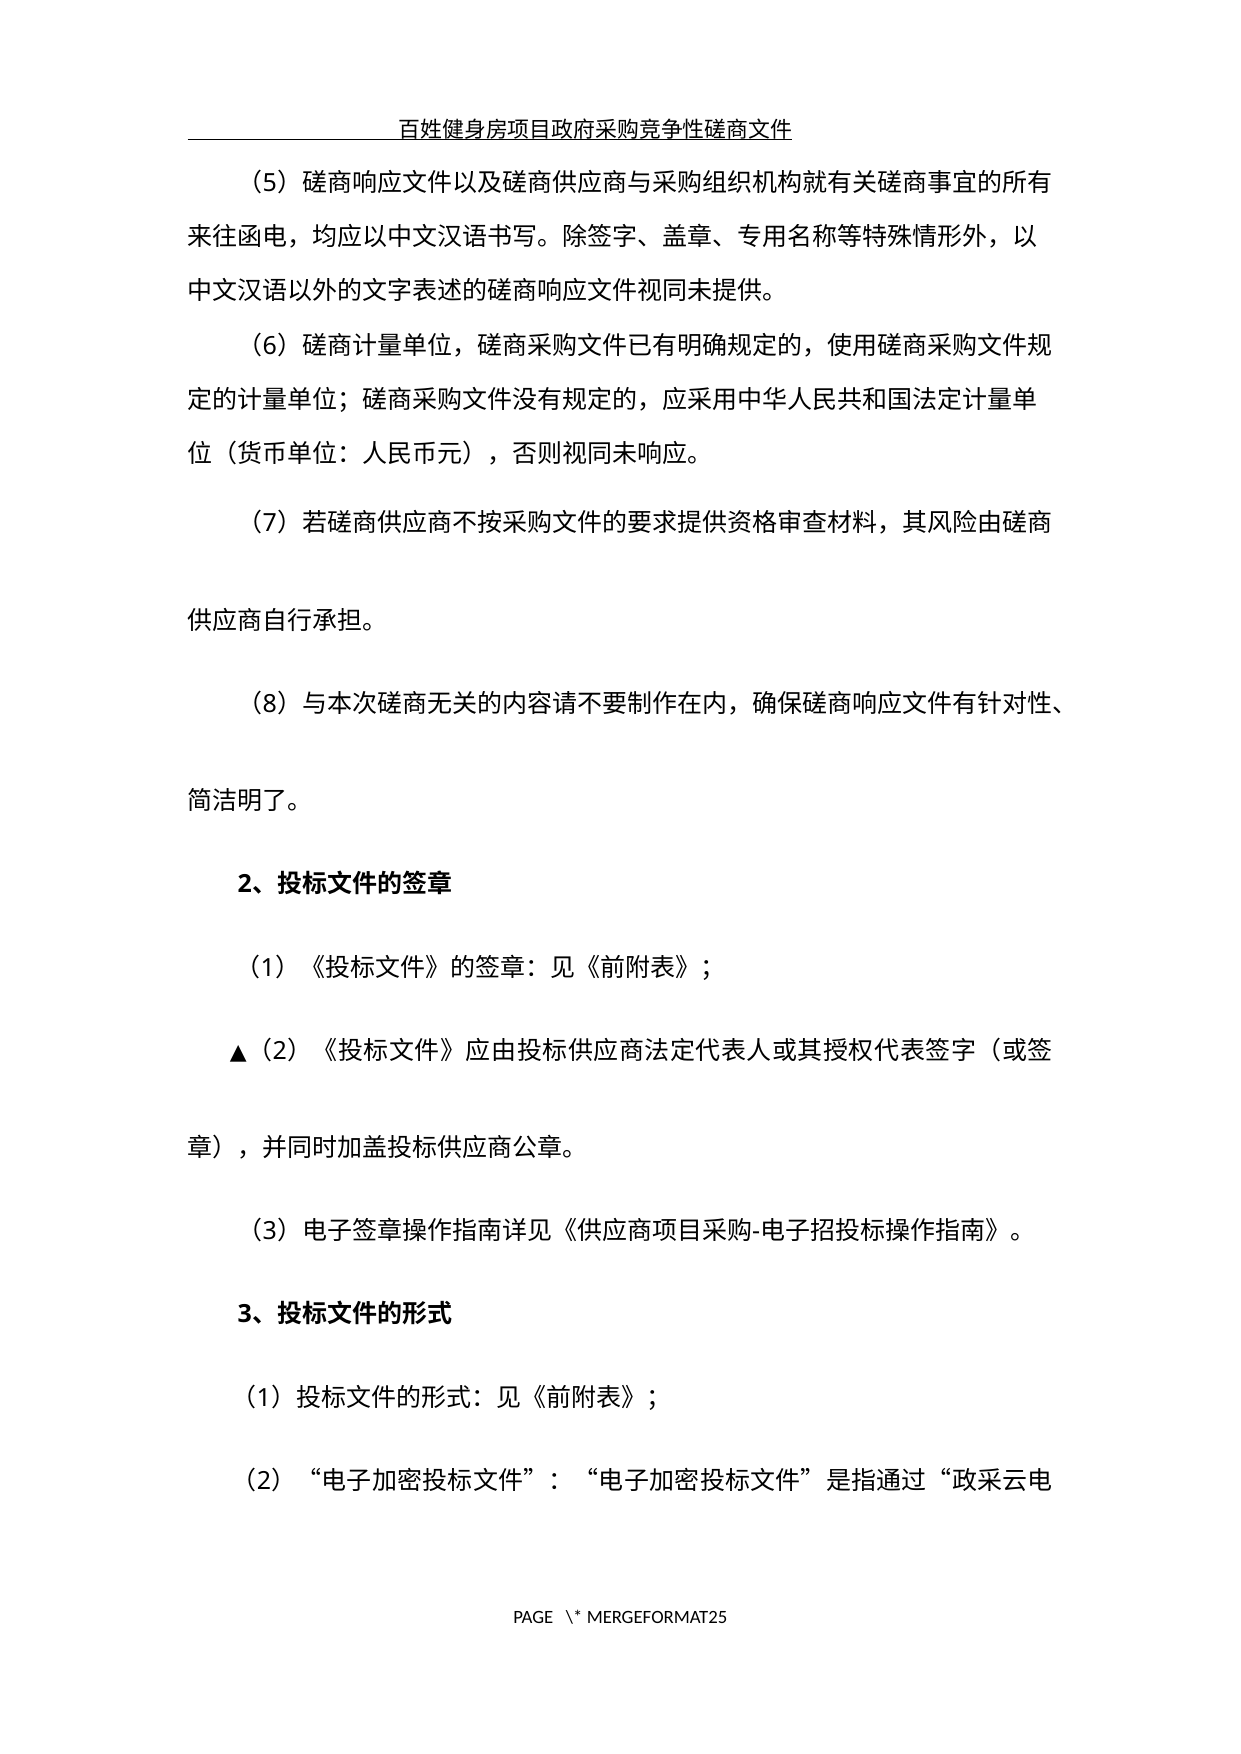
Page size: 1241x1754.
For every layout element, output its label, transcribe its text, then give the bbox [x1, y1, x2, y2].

text （7）若磋商供应商不按采购文件的要求提供资格审查材料，其风险由磋商供应商自行承担。 [187, 488, 1053, 651]
text （8）与本次磋商无关的内容请不要制作在内，确保磋商响应文件有针对性、简洁明了。 [187, 669, 1053, 831]
text 3、投标文件的形式 [187, 1279, 1053, 1344]
text ▲（2）《投标文件》应由投标供应商法定代表人或其授权代表签字（或签章），并同时加盖投标供应商公章。 [187, 1016, 1053, 1178]
text （1）《投标文件》的签章：见《前附表》； [187, 933, 1053, 998]
text 2、投标文件的签章 [187, 849, 1053, 914]
text （5）磋商响应文件以及磋商供应商与采购组织机构就有关磋商事宜的所有来往函电，均应以中文汉语书写。除签字、盖章、专用名称等特殊情形外，以中文汉语以外的文字表述的磋商响应文件视同未提供。 [187, 162, 1053, 307]
text （3）电子签章操作指南详见《供应商项目采购-电子招投标操作指南》。 [187, 1196, 1053, 1261]
text （6）磋商计量单位，磋商采购文件已有明确规定的，使用磋商采购文件规定的计量单位；磋商采购文件没有规定的，应采用中华人民共和国法定计量单位（货币单位：人民币元），否则视同未响应。 [187, 325, 1053, 470]
text （1）投标文件的形式：见《前附表》； [187, 1363, 1053, 1428]
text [187, 1446, 1053, 1511]
